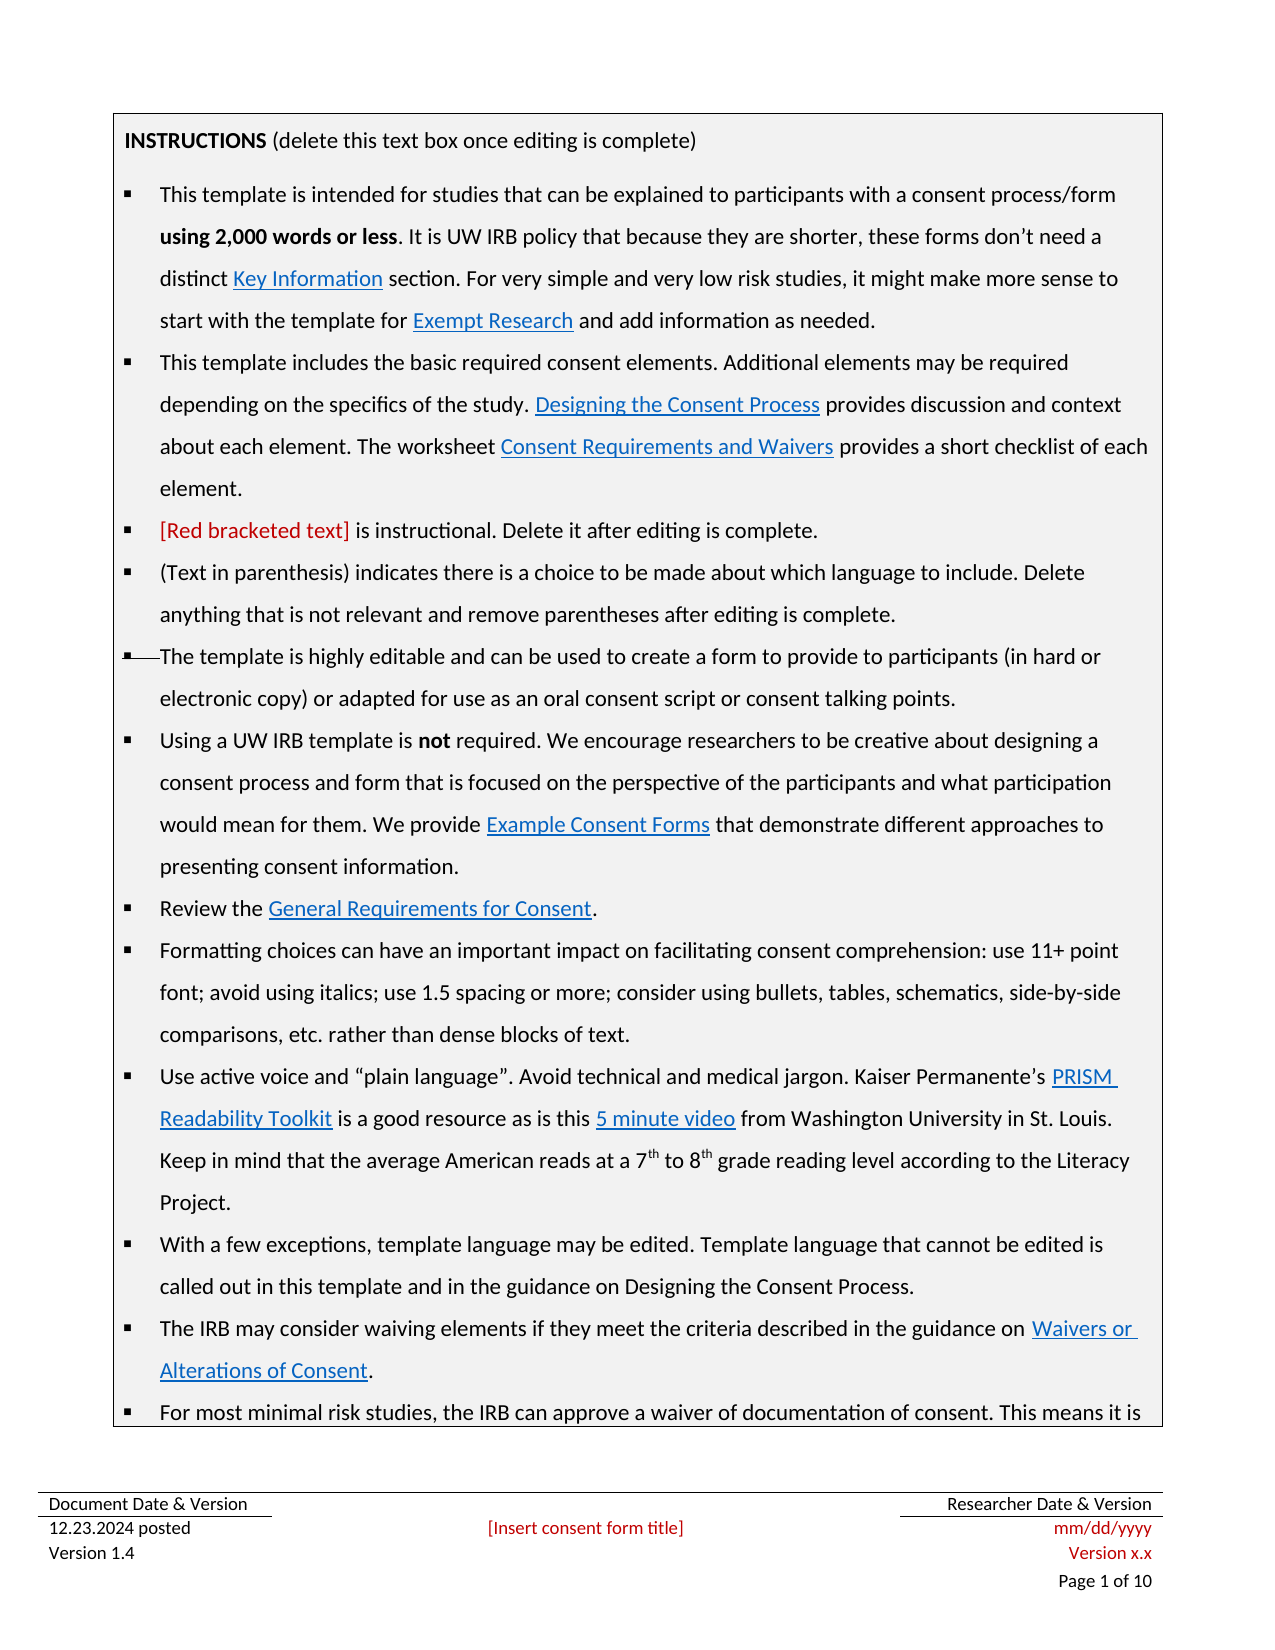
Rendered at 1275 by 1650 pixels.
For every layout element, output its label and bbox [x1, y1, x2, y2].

table_header [114, 114, 1162, 1426]
